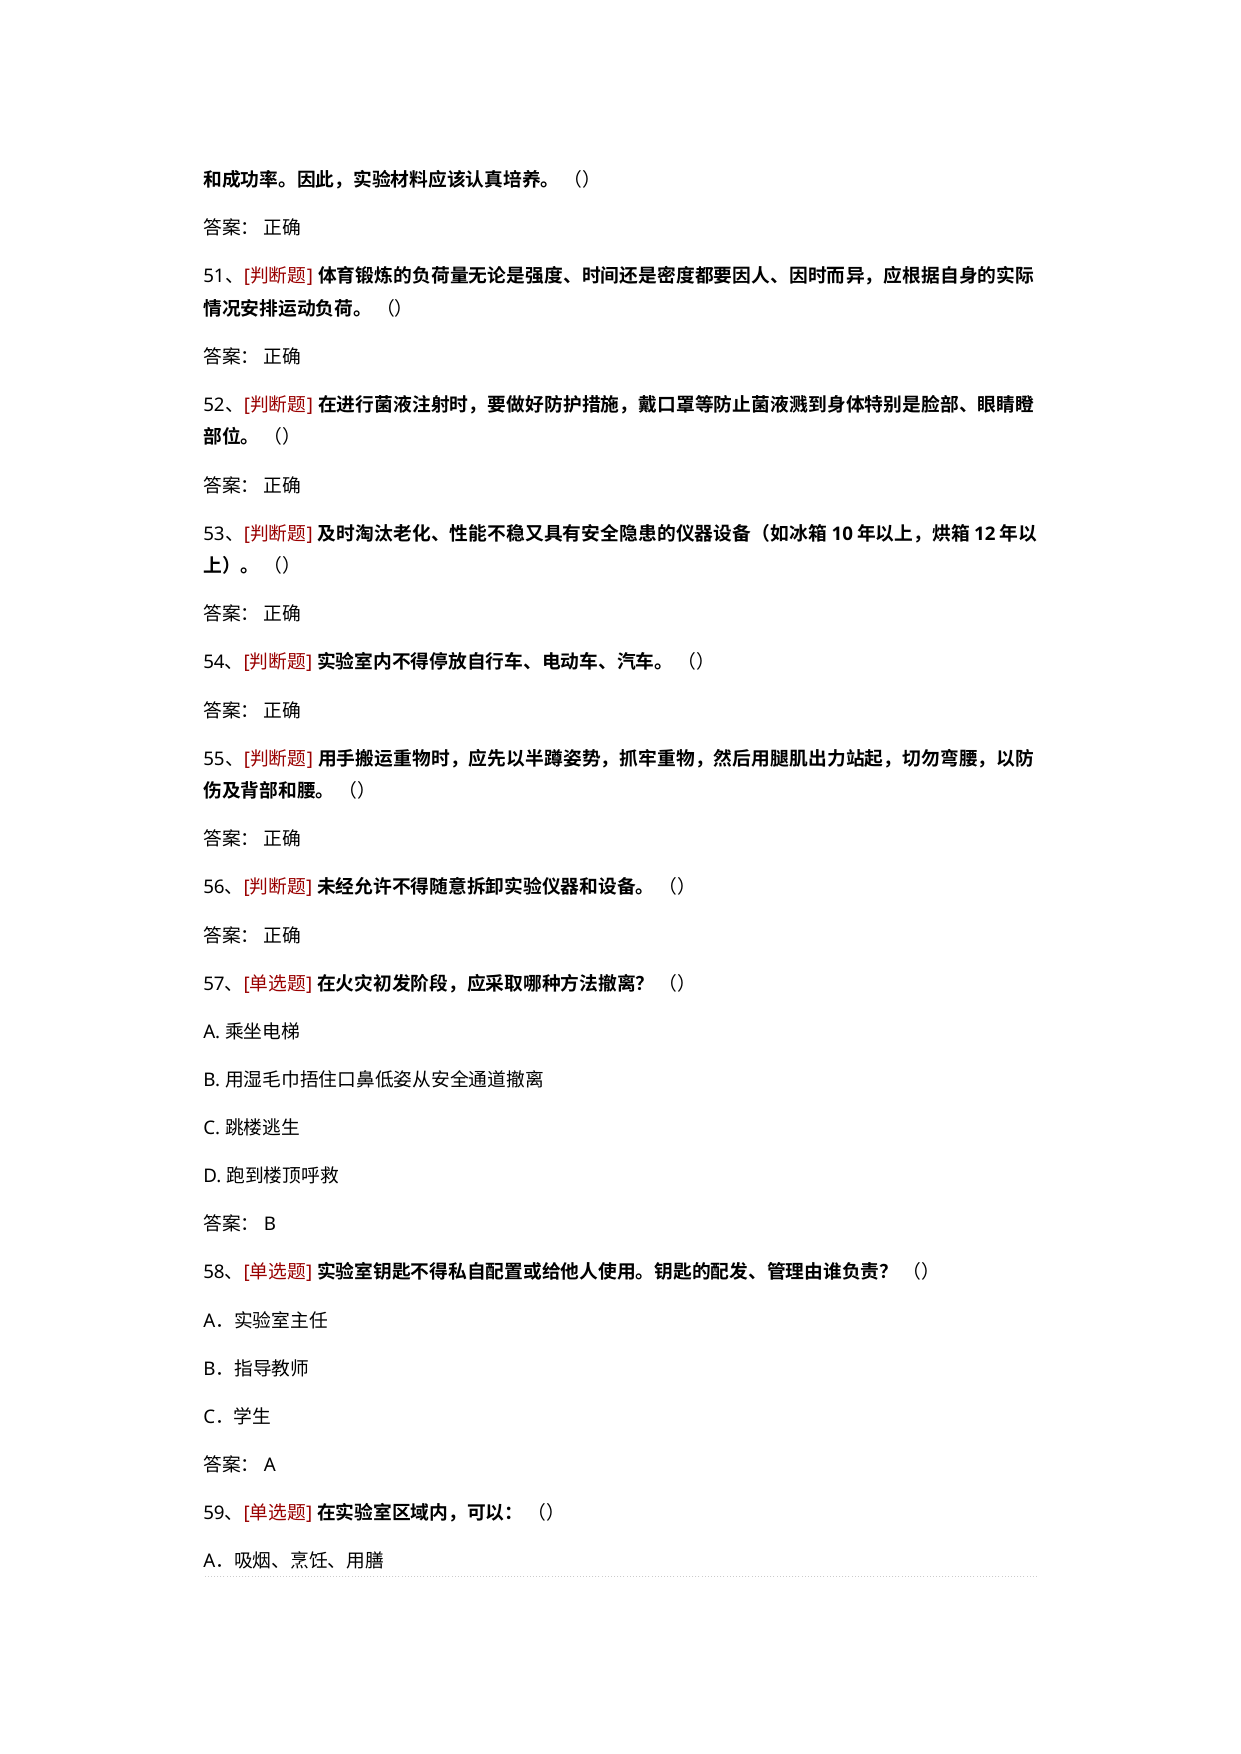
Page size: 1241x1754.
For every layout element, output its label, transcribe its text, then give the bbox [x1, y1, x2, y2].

text 答案： 正确 [203, 693, 1037, 725]
text C. 跳楼逃生 [203, 1110, 1037, 1143]
text A. 乘坐电梯 [203, 1014, 1037, 1046]
text 56、[判断题] 未经允许不得随意拆卸实验仪器和设备。 （） [203, 869, 1037, 902]
text D. 跑到楼顶呼救 [203, 1158, 1037, 1191]
text 答案： A [203, 1447, 1037, 1479]
text 答案： 正确 [203, 596, 1037, 629]
text A．实验室主任 [203, 1303, 1037, 1335]
text 59、[单选题] 在实验室区域内，可以： （） [203, 1495, 1037, 1528]
text 答案： 正确 [203, 339, 1037, 371]
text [203, 162, 1037, 194]
text 答案： 正确 [203, 468, 1037, 500]
text 57、[单选题] 在火灾初发阶段，应采取哪种方法撤离？ （） [203, 966, 1037, 998]
text C．学生 [203, 1399, 1037, 1431]
text 55、[判断题] 用手搬运重物时，应先以半蹲姿势，抓牢重物，然后用腿肌出力站起，切勿弯腰，以防伤及背部和腰。 （） [203, 741, 1037, 806]
text 51、[判断题] 体育锻炼的负荷量无论是强度、时间还是密度都要因人、因时而异，应根据自身的实际情况安排运动负荷。 （） [203, 258, 1037, 323]
text 答案： 正确 [203, 821, 1037, 854]
text B．指导教师 [203, 1351, 1037, 1383]
text 58、[单选题] 实验室钥匙不得私自配置或给他人使用。钥匙的配发、管理由谁负责？ （） [203, 1254, 1037, 1287]
text 答案： 正确 [203, 918, 1037, 950]
text 54、[判断题] 实验室内不得停放自行车、电动车、汽车。 （） [203, 644, 1037, 677]
text 53、[判断题] 及时淘汰老化、性能不稳又具有安全隐患的仪器设备（如冰箱10年以上，烘箱12年以上）。 （） [203, 516, 1037, 581]
text 52、[判断题] 在进行菌液注射时，要做好防护措施，戴口罩等防止菌液溅到身体特别是脸部、眼睛瞪部位。 （） [203, 387, 1037, 452]
text A．吸烟、烹饪、用膳 [203, 1543, 1037, 1577]
text 答案： 正确 [203, 210, 1037, 243]
text B. 用湿毛巾捂住口鼻低姿从安全通道撤离 [203, 1062, 1037, 1094]
text 答案： B [203, 1206, 1037, 1239]
